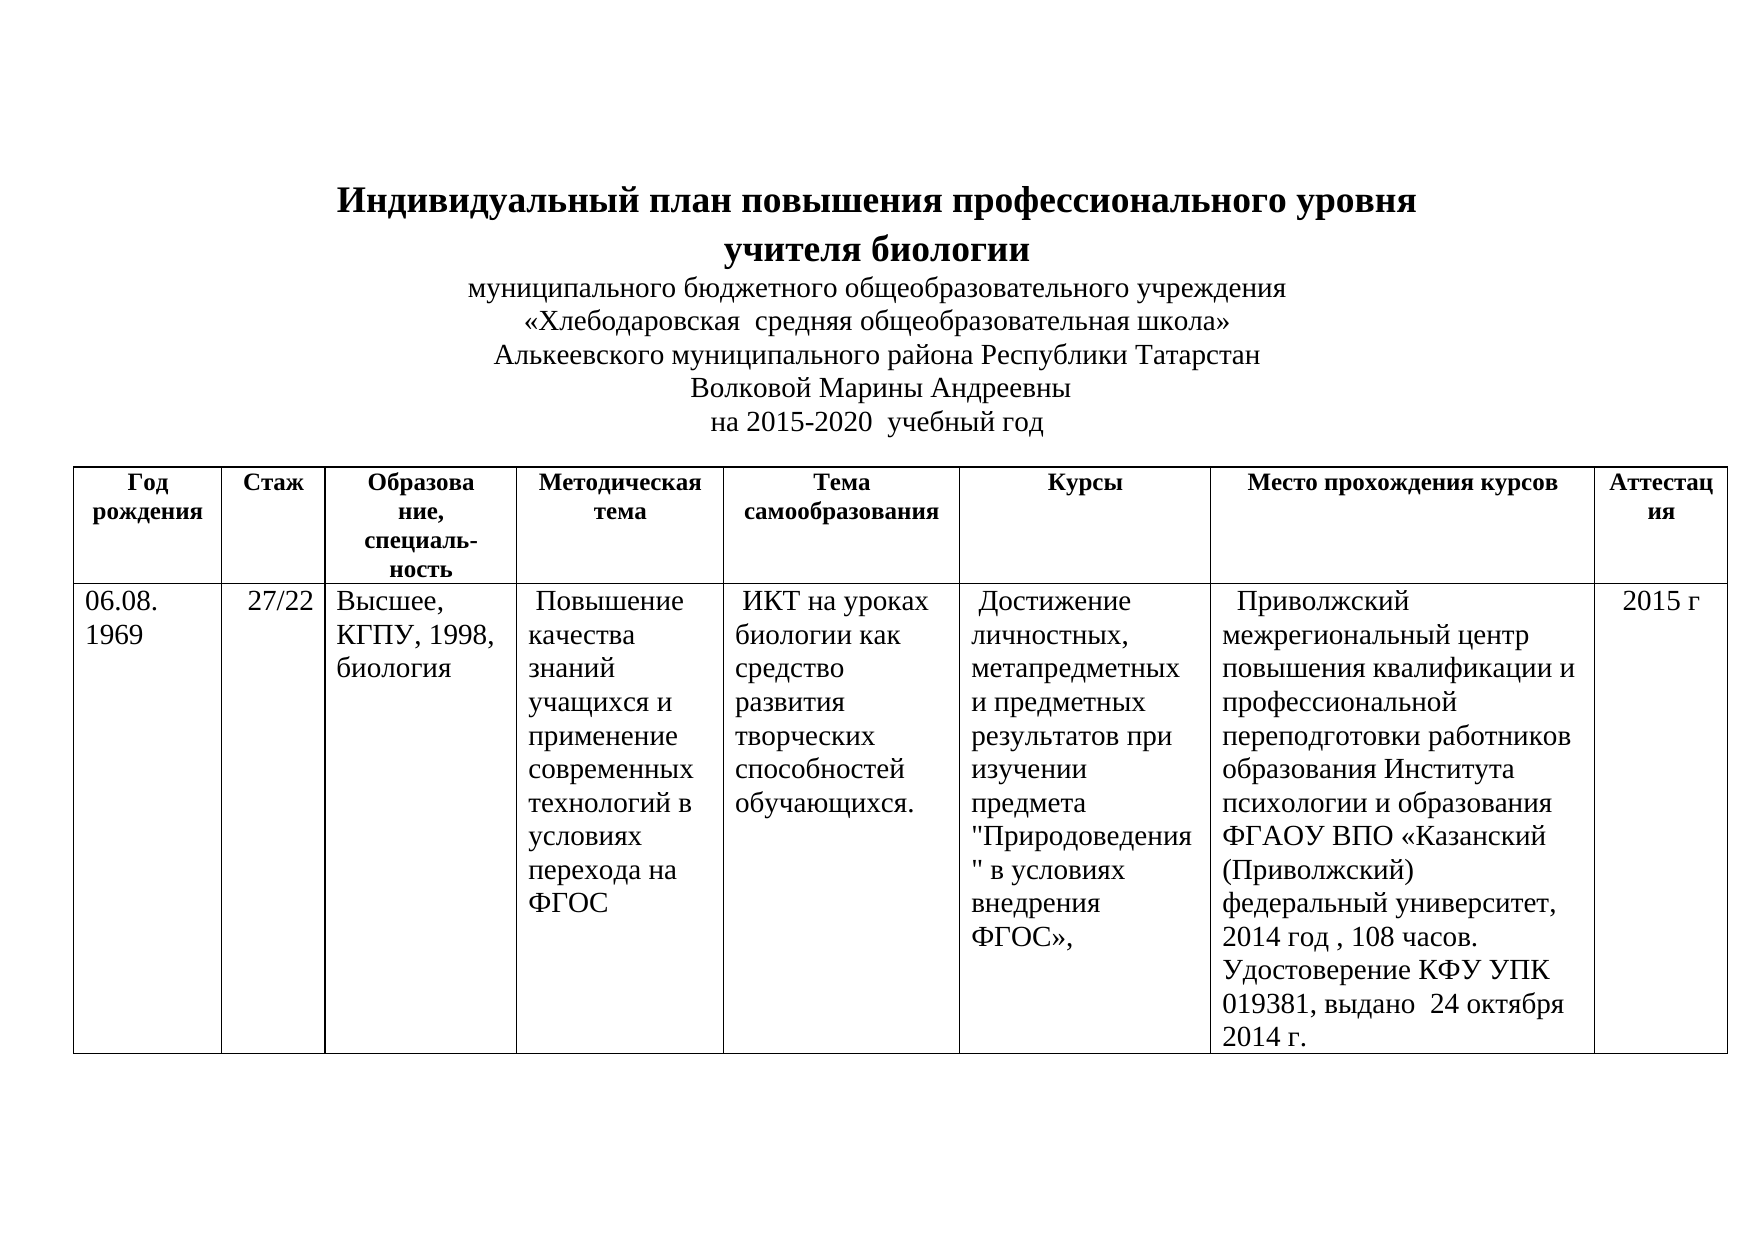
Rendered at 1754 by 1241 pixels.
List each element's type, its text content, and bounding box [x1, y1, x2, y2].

table_header Тема самообразования [724, 468, 959, 582]
text «Хлебодаровская средняя общеобразовательная школа» [118, 303, 1636, 337]
table_header Место прохождения курсов [1211, 468, 1594, 582]
table_cell Высшее, КГПУ, 1998, биология [326, 584, 516, 1053]
table_header Методическая тема [517, 468, 723, 582]
table_header Год рождения [74, 468, 221, 582]
table_header Аттестация [1595, 468, 1727, 582]
table_cell Достижение личностных, метапредметных и предметных результатов при изучении предмета "Природоведения" в условиях внедрения ФГОС», [960, 584, 1210, 1053]
table_cell 2015 г [1595, 584, 1727, 1053]
table_header Стаж [222, 468, 324, 582]
table_cell Приволжский межрегиональный центр повышения квалификации и профессиональной переподготовки работников образования Института психологии и образования ФГАОУ ВПО «Казанский (Приволжский) федеральный университет, 2014 год , 108 часов. Удостоверение КФУ УПК 019381, выдано 24 октября 2014 г. [1211, 584, 1594, 1053]
table_header Образова ние, специаль-ность [326, 468, 516, 582]
table_cell 27/22 [222, 584, 324, 1053]
table_header Курсы [960, 468, 1210, 582]
text муниципального бюджетного общеобразовательного учреждения [118, 270, 1636, 303]
text Индивидуальный план повышения профессионального уровня [118, 177, 1636, 220]
table_cell 06.08. 1969 [74, 584, 221, 1053]
table_cell Повышение качества знаний учащихся и применение современных технологий в условиях перехода на ФГОС [517, 584, 723, 1053]
text на 2015-2020 учебный год [118, 404, 1636, 438]
text Алькеевского муниципального района Республики Татарстан [118, 337, 1636, 371]
text Волковой Марины Андреевны [118, 371, 1636, 404]
text учителя биологии [118, 227, 1636, 270]
table_cell ИКТ на уроках биологии как средство развития творческих способностей обучающихся. [724, 584, 959, 1053]
